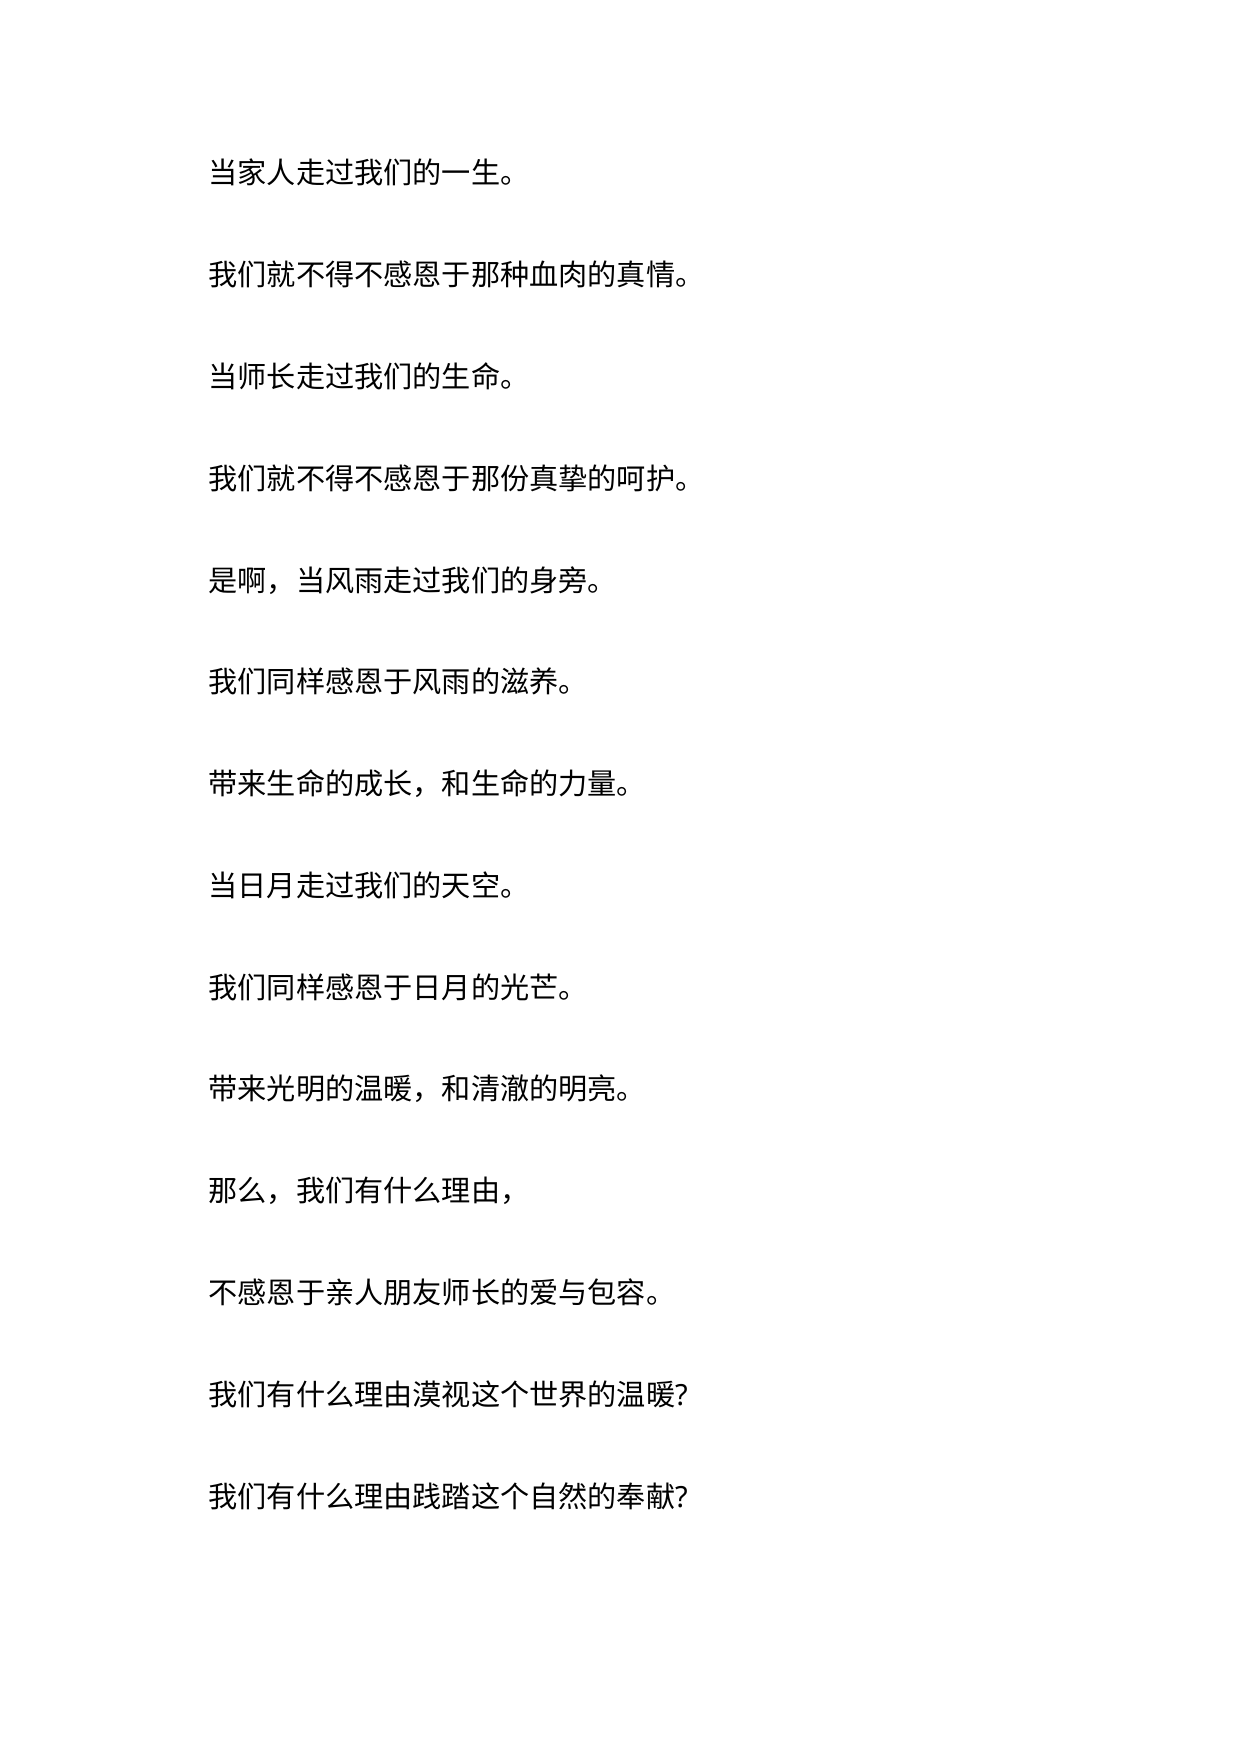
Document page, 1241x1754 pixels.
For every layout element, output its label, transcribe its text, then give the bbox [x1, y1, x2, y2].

text 是啊，当风雨走过我们的身旁。 [150, 557, 1090, 599]
text 带来光明的温暖，和清澈的明亮。 [150, 1066, 1090, 1108]
text 带来生命的成长，和生命的力量。 [150, 761, 1090, 803]
text 我们同样感恩于日月的光芒。 [150, 964, 1090, 1006]
text 我们有什么理由漠视这个世界的温暖? [150, 1371, 1090, 1414]
text 我们就不得不感恩于那份真挚的呵护。 [150, 455, 1090, 498]
text 当家人走过我们的一生。 [150, 150, 1090, 192]
text 我们同样感恩于风雨的滋养。 [150, 659, 1090, 701]
text 当师长走过我们的生命。 [150, 353, 1090, 396]
text 我们有什么理由践踏这个自然的奉献? [150, 1473, 1090, 1516]
text 不感恩于亲人朋友师长的爱与包容。 [150, 1269, 1090, 1312]
text 我们就不得不感恩于那种血肉的真情。 [150, 252, 1090, 294]
text 当日月走过我们的天空。 [150, 862, 1090, 905]
text 那么，我们有什么理由， [150, 1168, 1090, 1210]
